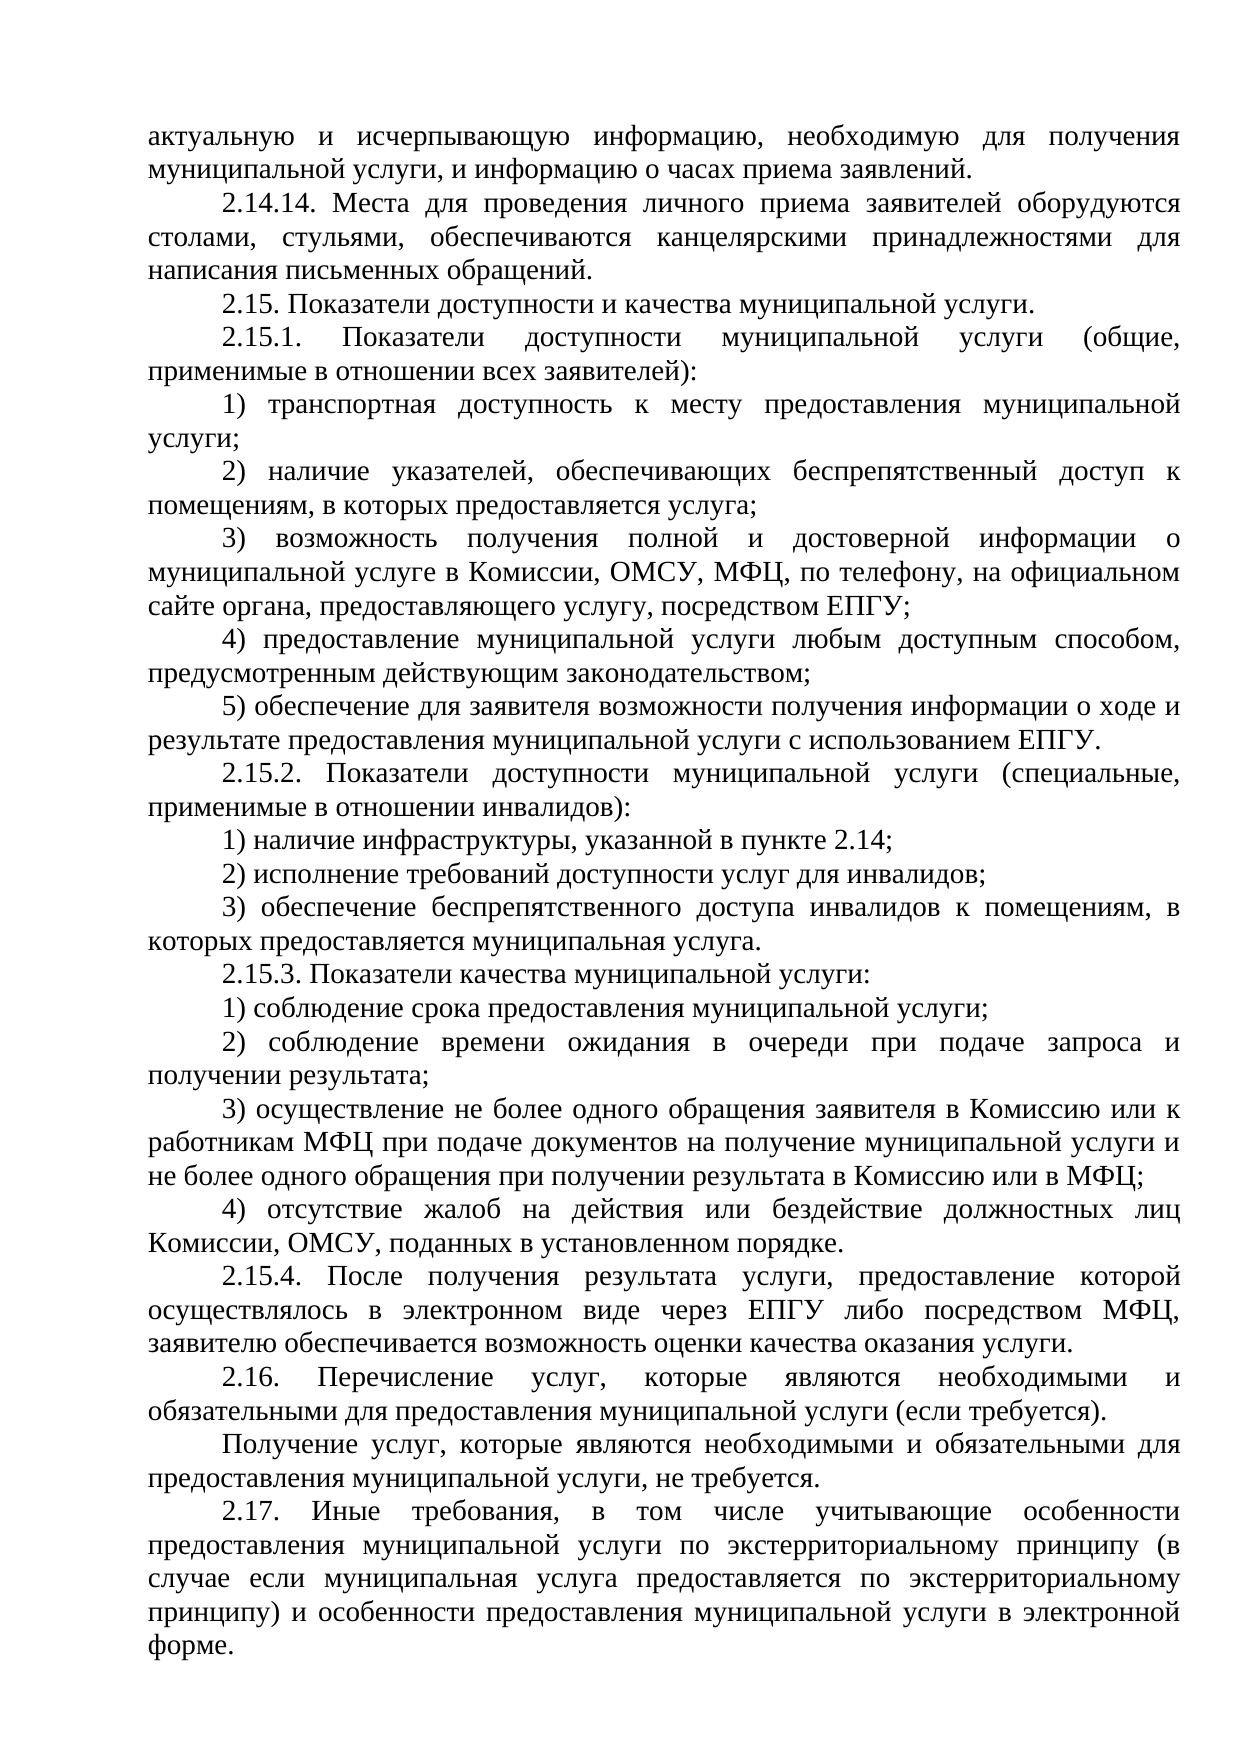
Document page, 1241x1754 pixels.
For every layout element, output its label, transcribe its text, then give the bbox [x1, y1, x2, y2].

text 2.17. Иные требования, в том числе учитывающие особенности предоставления муниципальной услуги по экстерриториальному принципу (в случае если муниципальная услуга предоставляется по экстерриториальному принципу) и особенности предоставления муниципальной услуги в электронной форме. [148, 1493, 1181, 1661]
text 3) обеспечение беспрепятственного доступа инвалидов к помещениям, в которых предоставляется муниципальная услуга. [148, 889, 1181, 957]
text 2.14.14. Места для проведения личного приема заявителей оборудуются столами, стульями, обеспечиваются канцелярскими принадлежностями для написания письменных обращений. [148, 185, 1181, 286]
text 2.15.4. После получения результата услуги, предоставление которой осуществлялось в электронном виде через ЕПГУ либо посредством МФЦ, заявителю обеспечивается возможность оценки качества оказания услуги. [148, 1258, 1181, 1359]
text 2) исполнение требований доступности услуг для инвалидов; [148, 856, 1181, 889]
text 4) отсутствие жалоб на действия или бездействие должностных лиц Комиссии, ОМСУ, поданных в установленном порядке. [148, 1191, 1181, 1258]
text 1) наличие инфраструктуры, указанной в пункте 2.14; [148, 822, 1181, 856]
text 5) обеспечение для заявителя возможности получения информации о ходе и результате предоставления муниципальной услуги с использованием ЕПГУ. [148, 688, 1181, 755]
text 2.16. Перечисление услуг, которые являются необходимыми и обязательными для предоставления муниципальной услуги (если требуется). [148, 1359, 1181, 1426]
text 3) осуществление не более одного обращения заявителя в Комиссию или к работникам МФЦ при подаче документов на получение муниципальной услуги и не более одного обращения при получении результата в Комиссию или в МФЦ; [148, 1091, 1181, 1191]
text 1) транспортная доступность к месту предоставления муниципальной услуги; [148, 386, 1181, 453]
text 4) предоставление муниципальной услуги любым доступным способом, предусмотренным действующим законодательством; [148, 621, 1181, 688]
text 1) соблюдение срока предоставления муниципальной услуги; [148, 990, 1181, 1024]
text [148, 118, 1181, 185]
text 2) наличие указателей, обеспечивающих беспрепятственный доступ к помещениям, в которых предоставляется услуга; [148, 453, 1181, 521]
text 2.15.1. Показатели доступности муниципальной услуги (общие, применимые в отношении всех заявителей): [148, 319, 1181, 386]
text 2.15.2. Показатели доступности муниципальной услуги (специальные, применимые в отношении инвалидов): [148, 755, 1181, 822]
text 2) соблюдение времени ожидания в очереди при подаче запроса и получении результата; [148, 1024, 1181, 1091]
text 3) возможность получения полной и достоверной информации о муниципальной услуге в Комиссии, ОМСУ, МФЦ, по телефону, на официальном сайте органа, предоставляющего услугу, посредством ЕПГУ; [148, 521, 1181, 621]
text 2.15. Показатели доступности и качества муниципальной услуги. [148, 286, 1181, 319]
text Получение услуг, которые являются необходимыми и обязательными для предоставления муниципальной услуги, не требуется. [148, 1426, 1181, 1493]
text 2.15.3. Показатели качества муниципальной услуги: [148, 957, 1181, 990]
